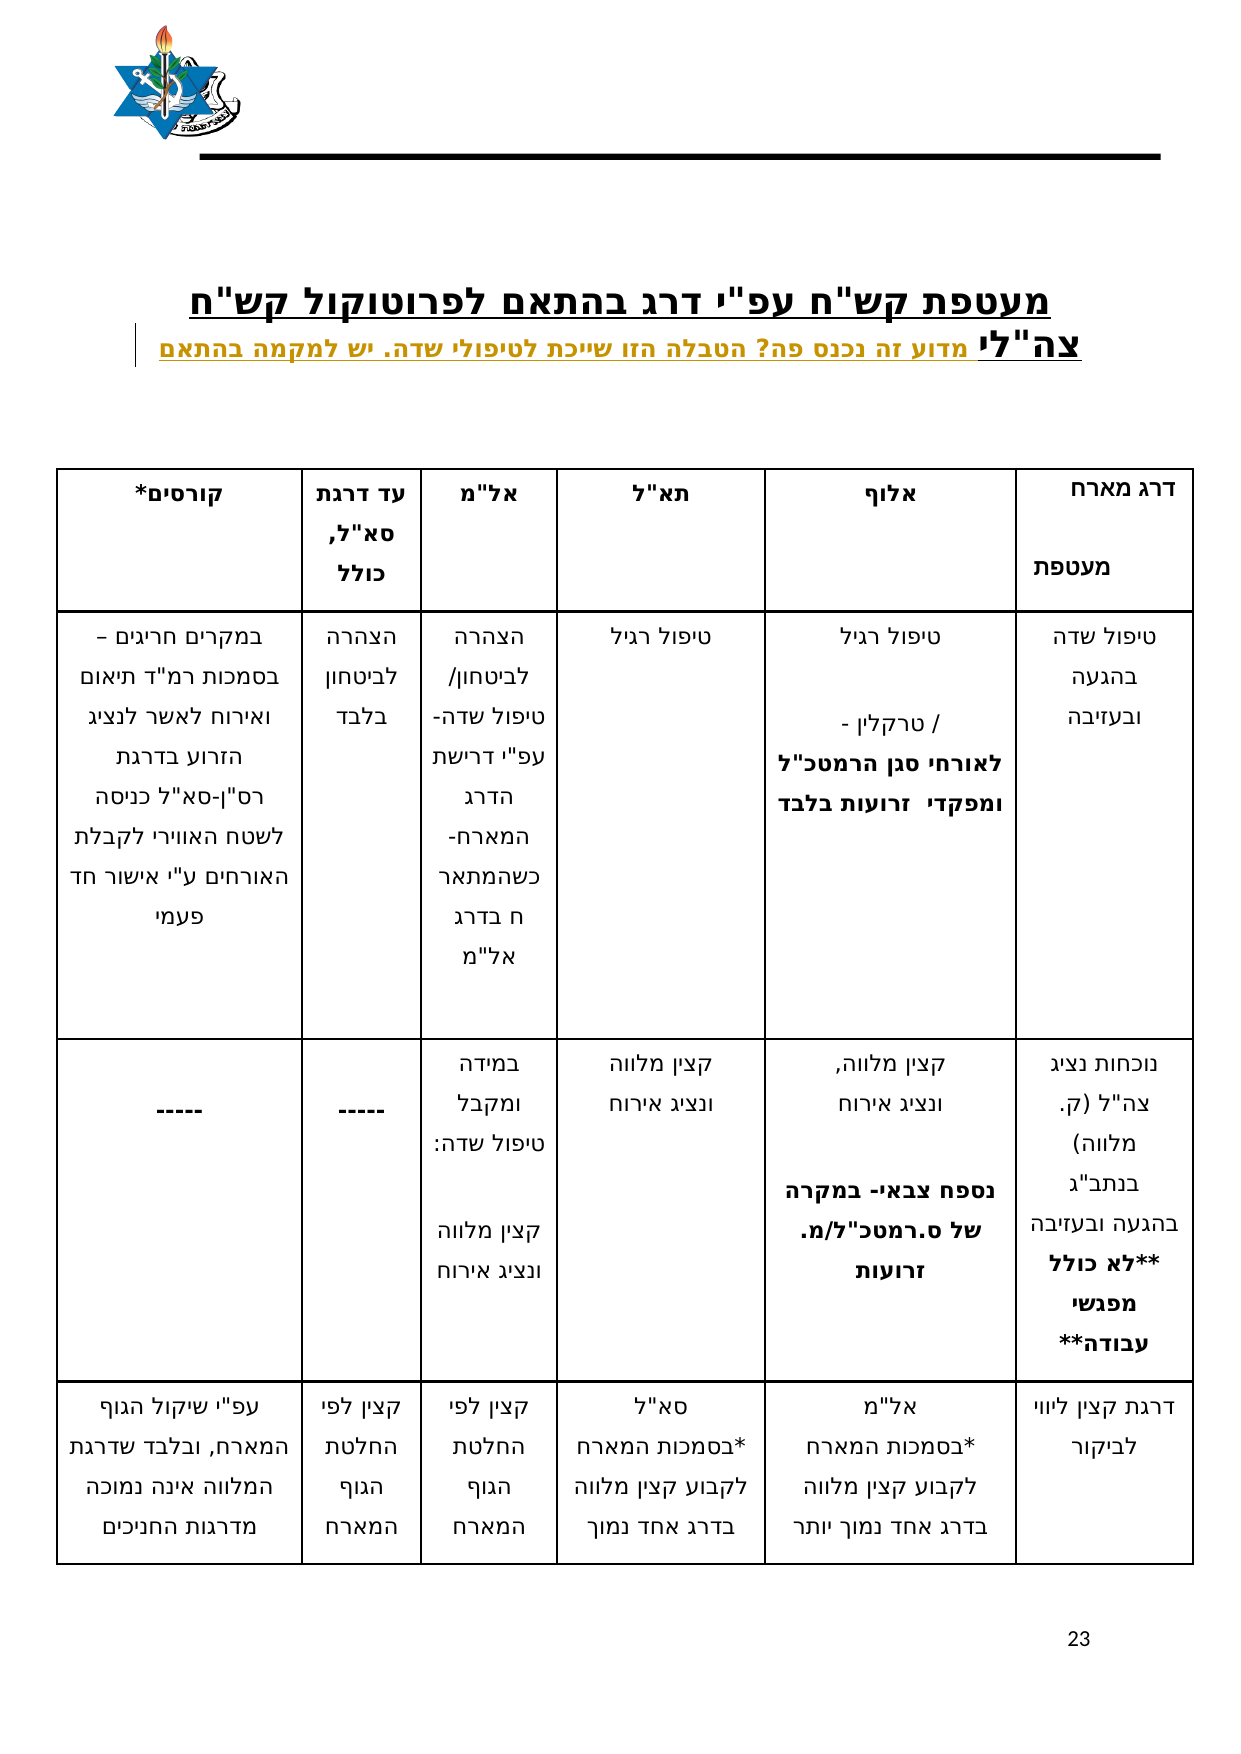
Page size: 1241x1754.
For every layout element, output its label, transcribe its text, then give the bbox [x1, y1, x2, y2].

table_cell עפ"י שיקול הגוף המארח, ובלבד שדרגת המלווה אינה נמוכה מדרגות החניכים [58, 1383, 301, 1563]
table_cell נוכחות נציג צה"ל (ק.מלווה) בנתב"ג בהגעה ובעזיבה **לא כולל מפגשי עבודה** [1017, 1040, 1192, 1380]
table_cell קצין מלווה ונציג אירוח [558, 1040, 764, 1380]
table_cell במקרים חריגים – בסמכות רמ"ד תיאום ואירוח לאשר לנציג הזרוע בדרגת רס"ן-סא"ל כניסה לשטח האווירי לקבלת האורחים ע"י אישור חד פעמי [58, 613, 301, 1038]
table_cell קצין מלווה, ונציג אירוח נספח צבאי- במקרה של ס.רמטכ"ל/מ.זרועות [766, 1040, 1015, 1380]
table_header אלוף [766, 470, 1015, 610]
picture [105, 16, 242, 145]
table_cell ----- [58, 1040, 301, 1380]
table_cell קצין לפי החלטת הגוף המארח [422, 1383, 556, 1563]
table_cell אל"מ *בסמכות המארח לקבוע קצין מלווה בדרג אחד נמוך יותר [766, 1383, 1015, 1563]
table_cell טיפול שדה בהגעה ובעזיבה [1017, 613, 1192, 1038]
table_cell קצין לפי החלטת הגוף המארח [303, 1383, 420, 1563]
table_header קורסים* [58, 470, 301, 610]
table_header תא"ל [558, 470, 764, 610]
table_cell סא"ל *בסמכות המארח לקבוע קצין מלווה בדרג אחד נמוך יותר [558, 1383, 764, 1563]
table_cell ----- [303, 1040, 420, 1380]
table_cell במידה ומקבל טיפול שדה: קצין מלווה ונציג אירוח [422, 1040, 556, 1380]
table_cell טיפול רגיל [558, 613, 764, 1038]
table_header עד דרגת סא"ל, כולל [303, 470, 420, 610]
table_cell הצהרה לביטחון/ טיפול שדה- עפ"י דרישת הדרג המארח- כשהמתארח בדרג אל"מ [422, 613, 556, 1038]
table_header [1017, 470, 1192, 610]
table_cell טיפול רגיל / טרקלין - לאורחי סגן הרמטכ"ל ומפקדי זרועות בלבד [766, 613, 1015, 1038]
table_header אל"מ [422, 470, 556, 610]
table_cell דרגת קצין ליווי לביקור [1017, 1383, 1192, 1563]
subtitle מעטפת קש"ח עפ"י דרג בהתאם לפרוטוקול קש"ח צה"לי [150, 279, 1090, 367]
table_cell הצהרה לביטחון בלבד [303, 613, 420, 1038]
